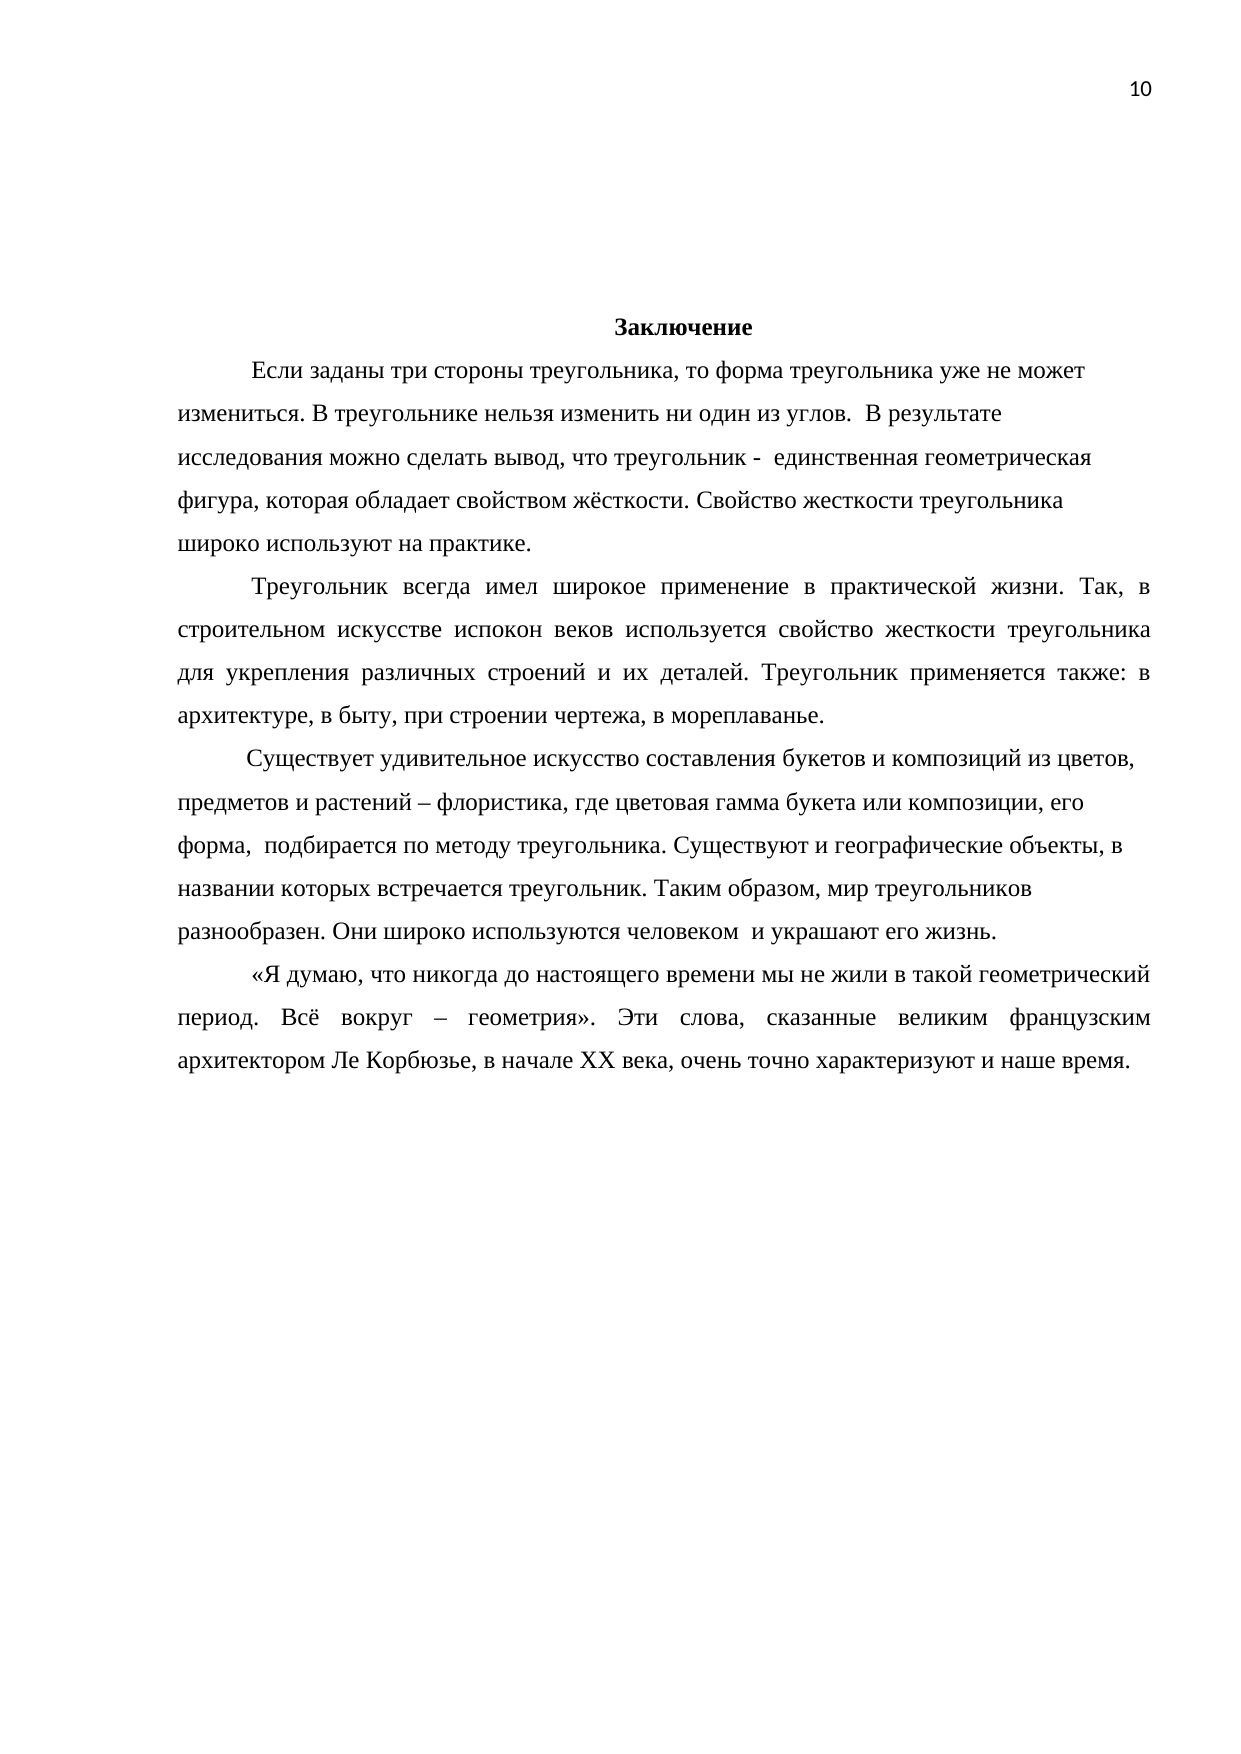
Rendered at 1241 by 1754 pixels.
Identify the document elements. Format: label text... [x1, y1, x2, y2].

list Заключение [215, 312, 1152, 341]
list «Я думаю, что никогда до настоящего времени мы не жили в такой геометрический период. Всё вокруг – геометрия». Эти слова, сказанные великим французским архитектором Ле Корбюзье, в начале ХХ века, очень точно характеризуют и наше время. [177, 959, 1152, 1074]
list Треугольник всегда имел широкое применение в практической жизни. Так, в строительном искусстве испокон веков используется свойство жесткости треугольника для укрепления различных строений и их деталей. Треугольник применяется также: в архитектуре, в быту, при строении чертежа, в мореплаванье. [177, 571, 1152, 729]
text Если заданы три стороны треугольника, то форма треугольника уже не может измениться. В треугольнике нельзя изменить ни один из углов. В результате исследования можно сделать вывод, что треугольник - единственная геометрическая фигура, которая обладает свойством жёсткости. Свойство жесткости треугольника широко используют на практике. [177, 355, 1152, 557]
list Существует удивительное искусство составления букетов и композиций из цветов, предметов и растений – флористика, где цветовая гамма букета или композиции, его форма, подбирается по методу треугольника. Существуют и географические объекты, в названии которых встречается треугольник. Таким образом, мир треугольников разнообразен. Они широко используются человеком и украшают его жизнь. [177, 743, 1152, 945]
